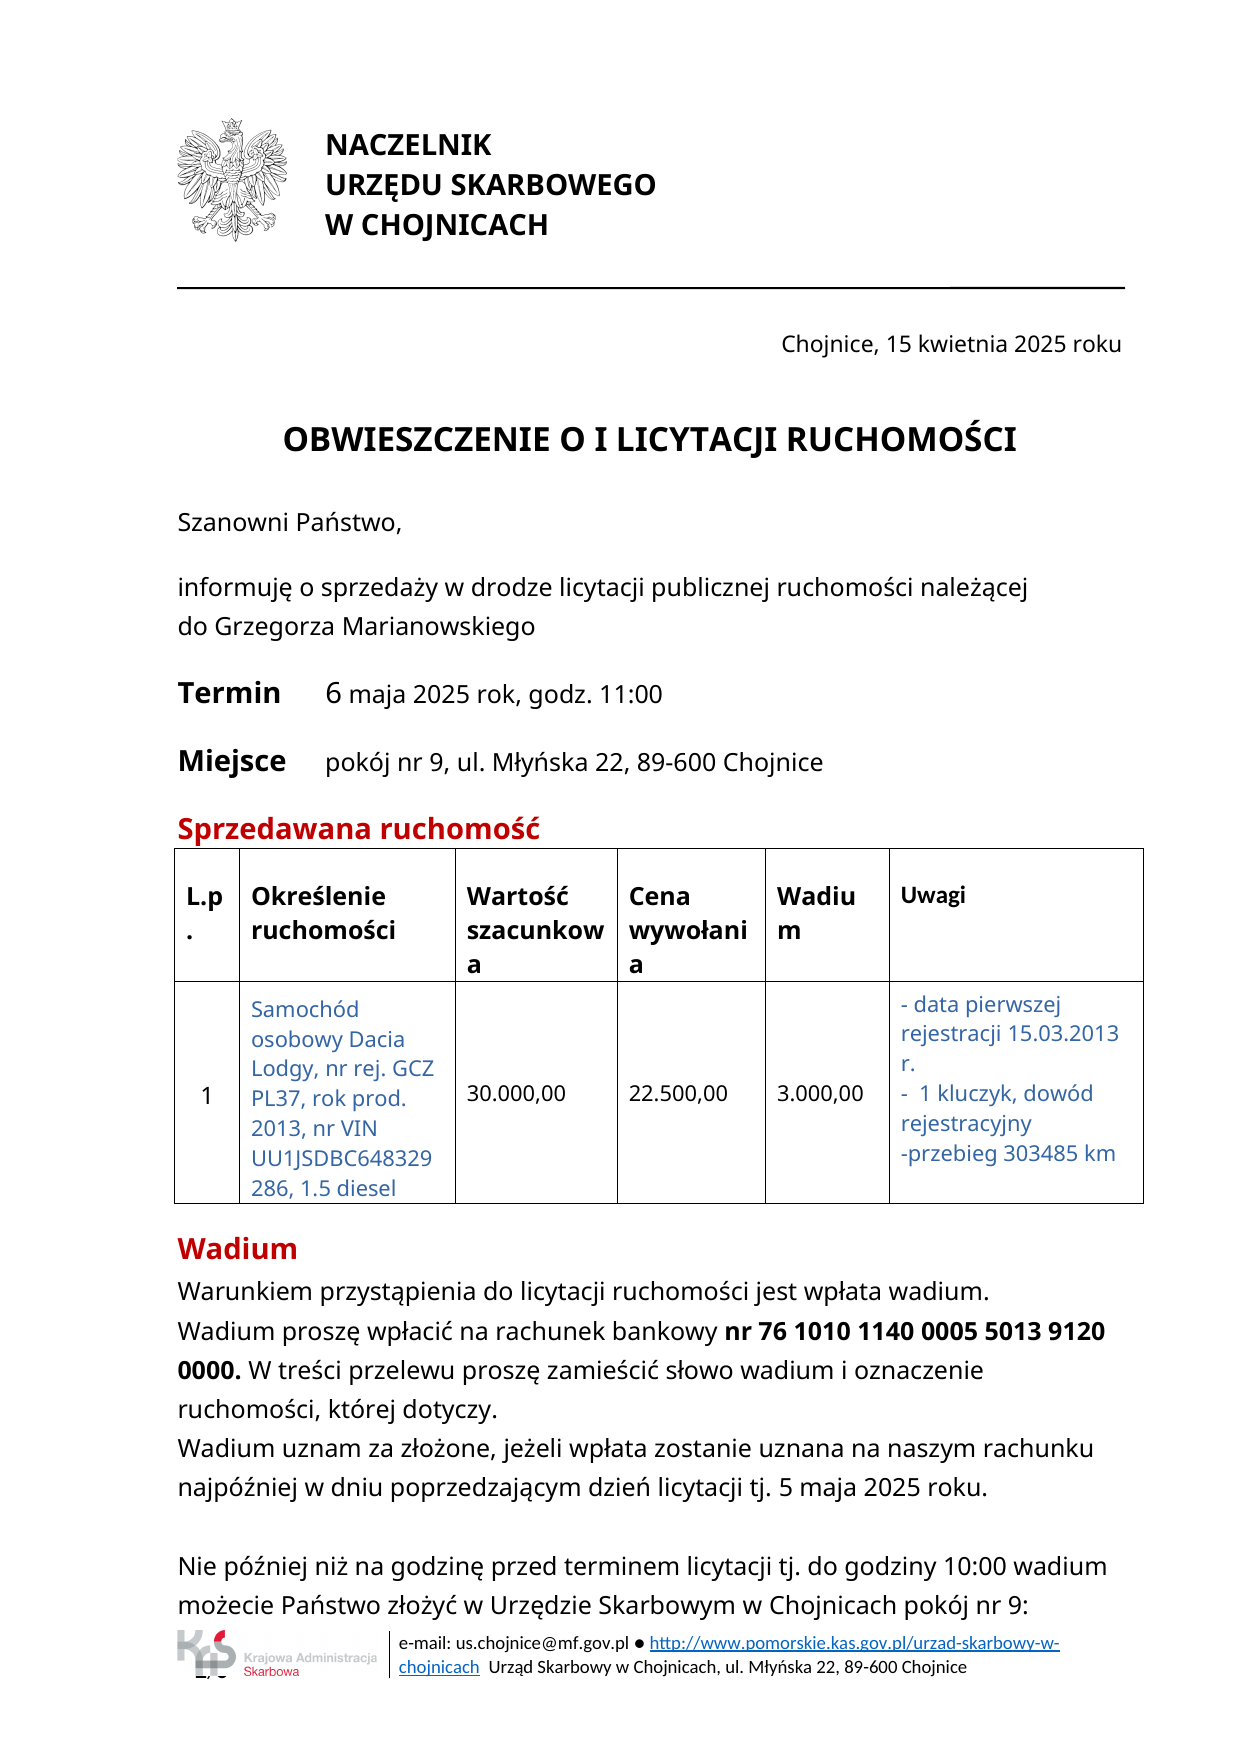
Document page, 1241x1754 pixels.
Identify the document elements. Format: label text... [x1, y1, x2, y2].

picture [177, 118, 287, 242]
table_cell 3.000,00 [766, 982, 889, 1202]
table_header Określenie ruchomości [240, 849, 455, 981]
table_header Uwagi [890, 849, 1143, 981]
table_cell 22.500,00 [618, 982, 765, 1202]
table_cell 30.000,00 [456, 982, 617, 1202]
text Szanowni Państwo, [177, 505, 1122, 539]
text OBWIESZCZENIE O I LICYTACJI RUCHOMOŚCI [177, 415, 1122, 461]
text w CHOJNICACH [325, 204, 1122, 243]
text Wadium uznam za złożone, jeżeli wpłata zostanie uznana na naszym rachunku najpóźniej w dniu poprzedzającym dzień licytacji tj. 5 maja 2025 roku. [177, 1431, 1122, 1504]
table_header Wadium [766, 849, 889, 981]
table_header Cena wywołania [618, 849, 765, 981]
text Warunkiem przystąpienia do licytacji ruchomości jest wpłata wadium. [177, 1274, 1122, 1308]
text Urzędu skarbowego [325, 164, 1122, 204]
table_header L.p. [175, 849, 239, 981]
text Miejsce pokój nr 9, ul. Młyńska 22, 89-600 Chojnice [177, 740, 1122, 780]
text Wadium [177, 1228, 1122, 1268]
table_cell 1 [175, 982, 239, 1202]
text Chojnice, 15 kwietnia 2025 roku [177, 328, 1122, 359]
text informuję o sprzedaży w drodze licytacji publicznej ruchomości należącej do Grzegorza Marianowskiego [177, 569, 1122, 642]
text Nie później niż na godzinę przed terminem licytacji tj. do godziny 10:00 wadium możecie Państwo złożyć w Urzędzie Skarbowym w Chojnicach pokój nr 9: [177, 1548, 1122, 1621]
table_cell Samochód osobowy Dacia Lodgy, nr rej. GCZ PL37, rok prod. 2013, nr VIN UU1JSDBC648329286, 1.5 diesel [240, 982, 455, 1202]
text Termin 6 maja 2025 rok, godz. 11:00 [177, 672, 1122, 712]
text Naczelnik [325, 124, 1122, 164]
table_header Wartość szacunkowa [456, 849, 617, 981]
picture [177, 1630, 377, 1676]
subtitle Sprzedawana ruchomość [177, 808, 1122, 848]
text Wadium proszę wpłacić na rachunek bankowy nr 76 1010 1140 0005 5013 9120 0000. W treści przelewu proszę zamieścić słowo wadium i oznaczenie ruchomości, której dotyczy. [177, 1313, 1122, 1426]
table_cell - data pierwszej rejestracji 15.03.2013 r. - 1 kluczyk, dowód rejestracyjny -przebieg 303485 km [890, 982, 1143, 1202]
